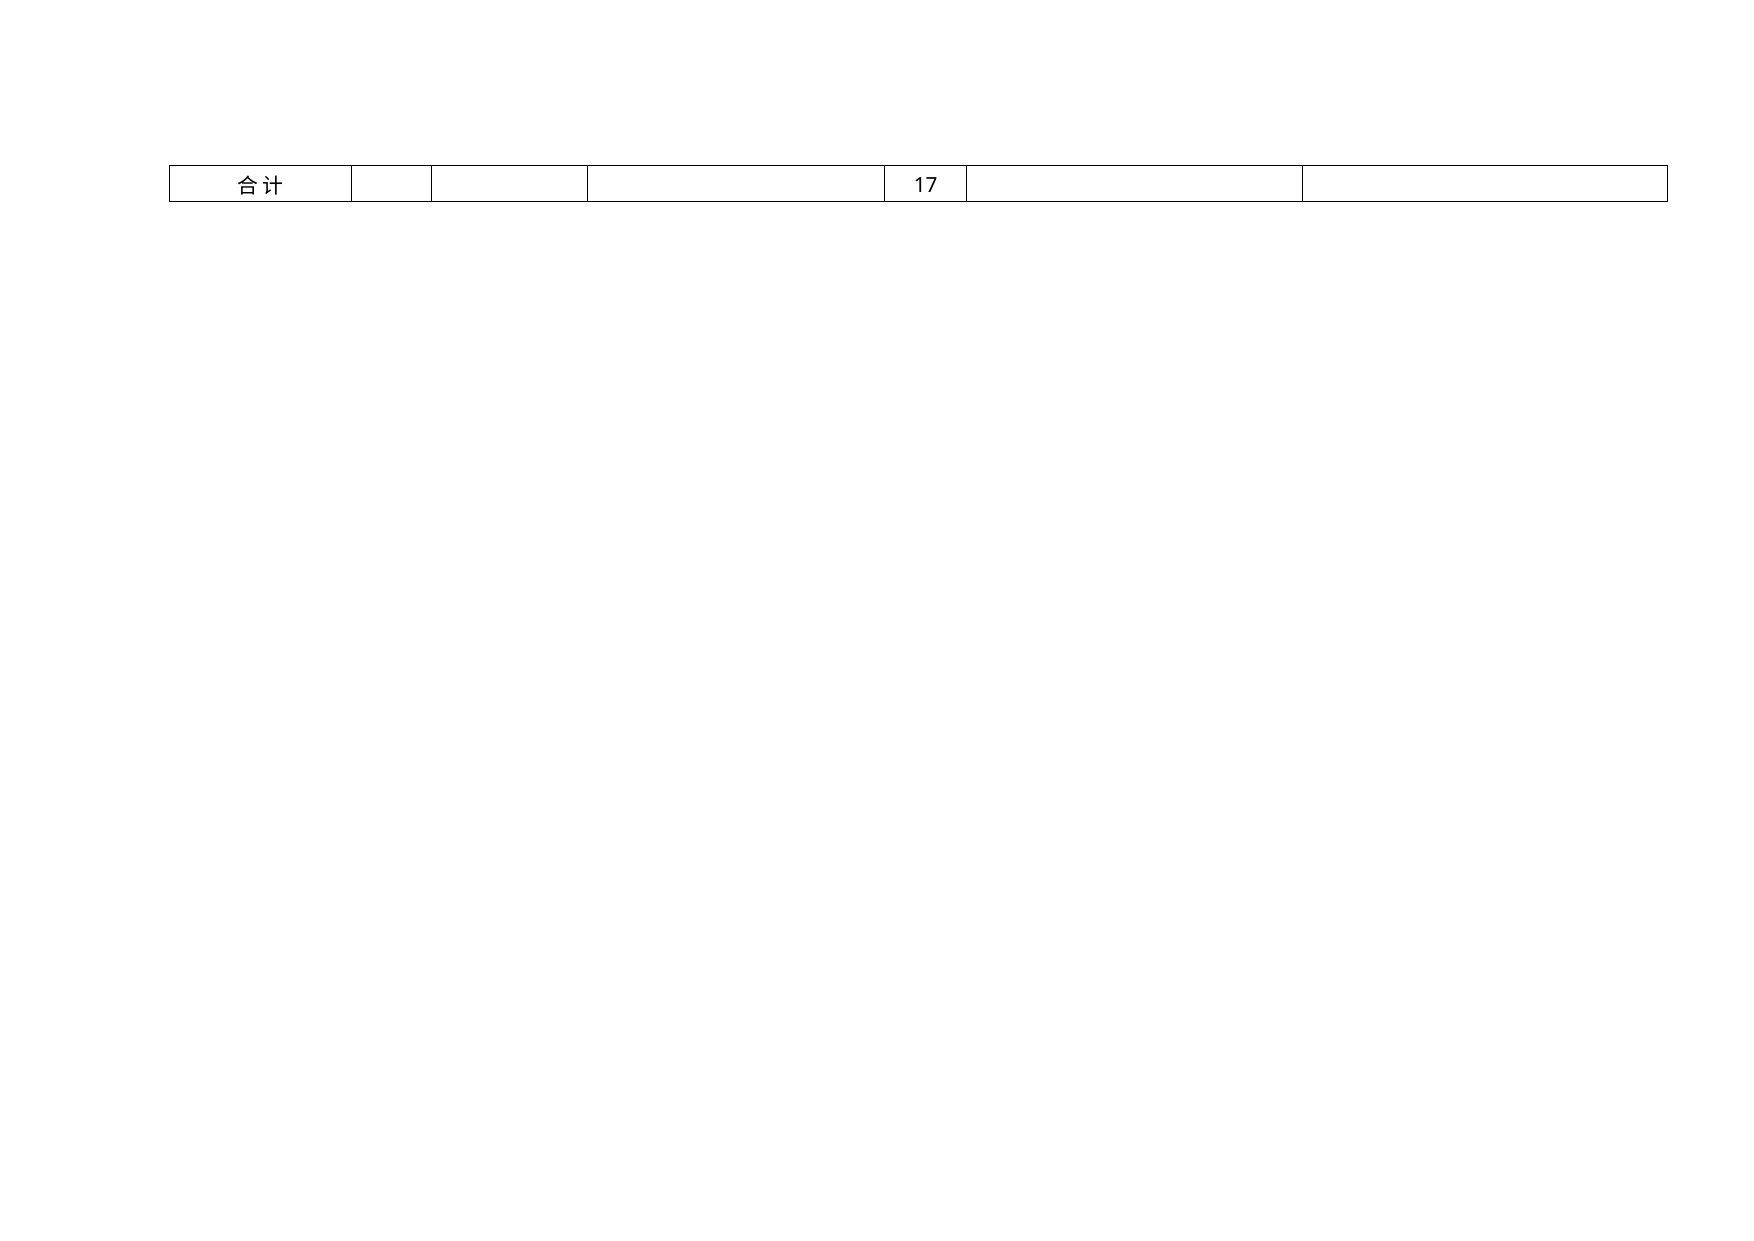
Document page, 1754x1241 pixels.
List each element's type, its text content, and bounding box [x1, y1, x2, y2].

table_cell [588, 166, 884, 201]
table_cell [432, 166, 587, 201]
table_cell [967, 166, 1302, 201]
table_cell 17 [885, 166, 966, 201]
table_cell [1303, 166, 1667, 201]
table_cell [352, 166, 431, 201]
table_cell 合 计 [170, 166, 351, 201]
